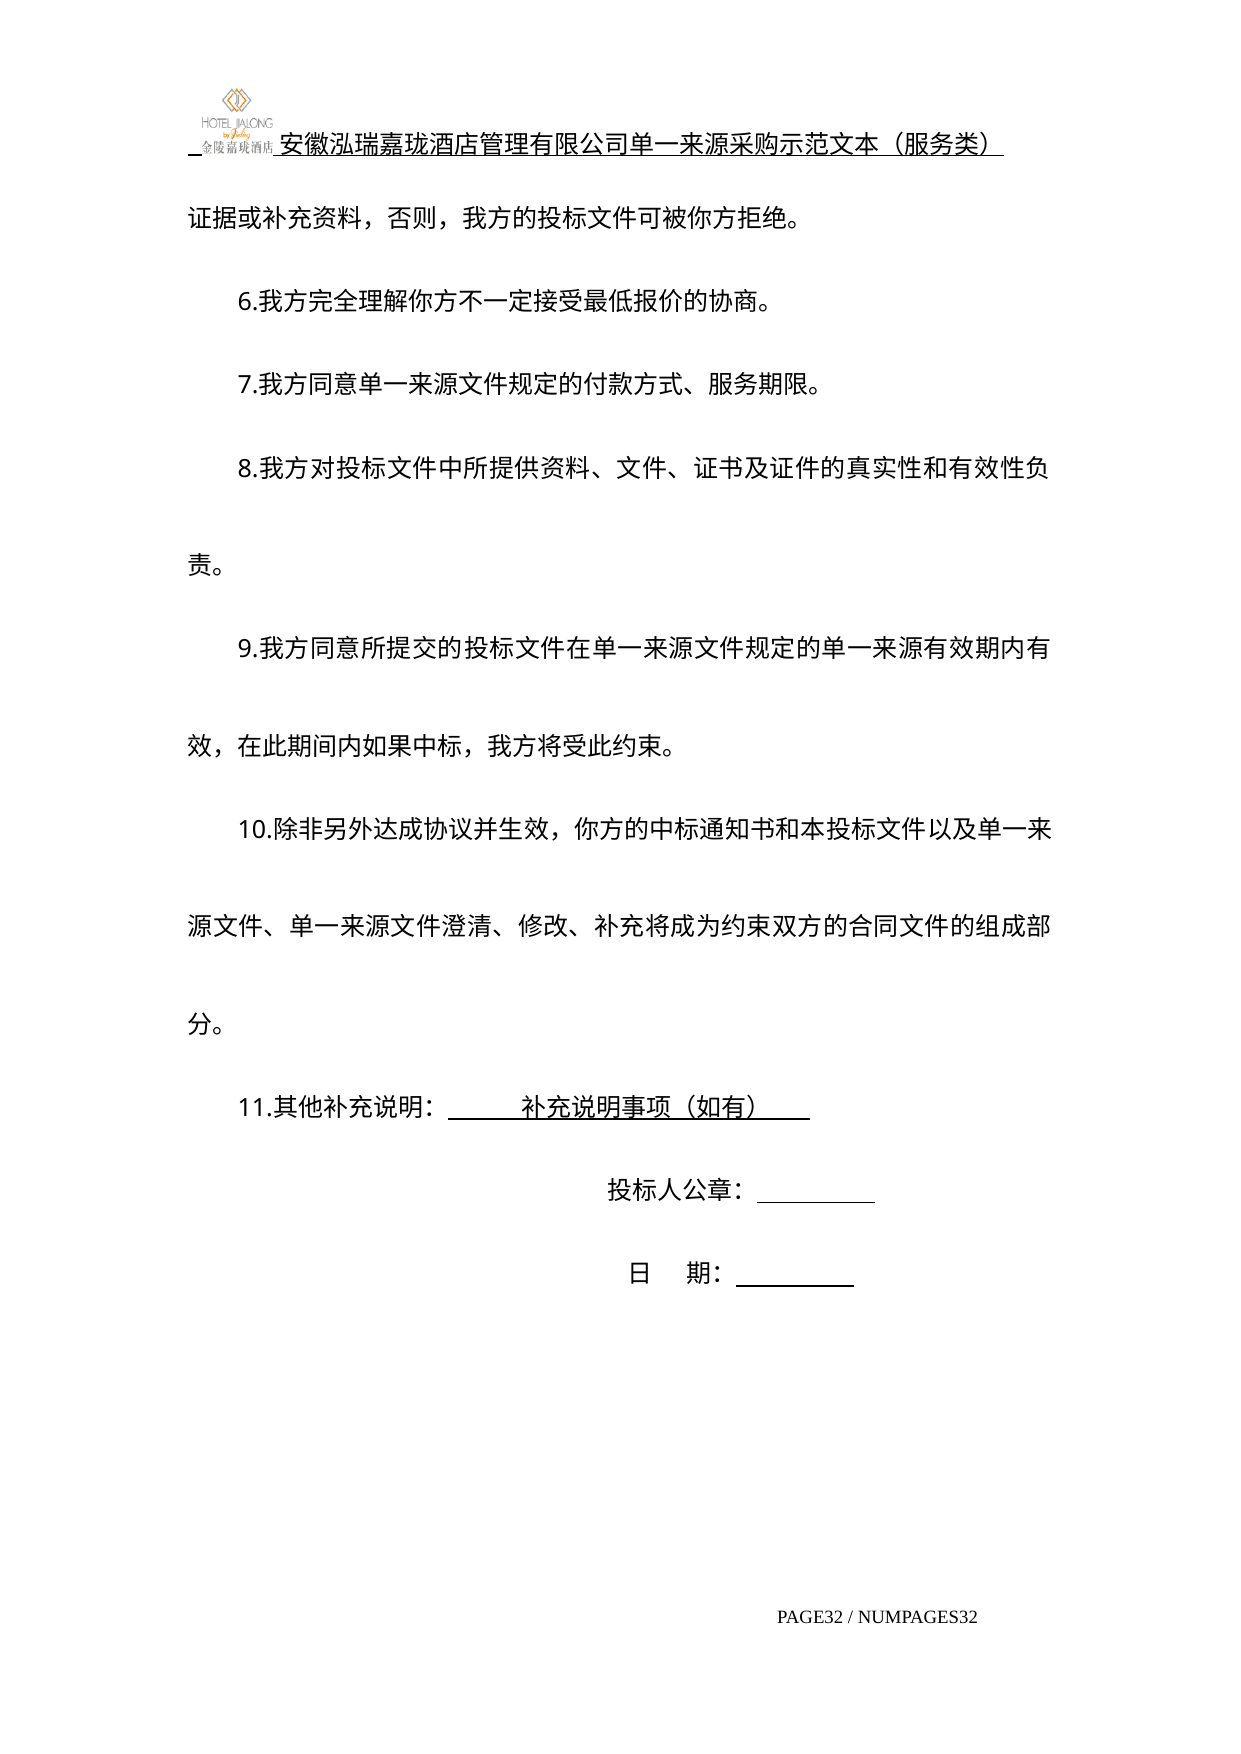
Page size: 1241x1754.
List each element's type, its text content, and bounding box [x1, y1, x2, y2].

text 投标人公章： [187, 1156, 1053, 1221]
text 6.我方完全理解你方不一定接受最低报价的协商。 [187, 267, 1053, 332]
text 11.其他补充说明： 补充说明事项（如有） [187, 1073, 1053, 1138]
text 5.我方同意按你方要求在协商规定时间内向你方提供与其协商有关的任何证据或补充资料，否则，我方的投标文件可被你方拒绝。 [187, 184, 1053, 249]
text 日 期： [187, 1239, 1053, 1304]
text 9.我方同意所提交的投标文件在单一来源文件规定的单一来源有效期内有效，在此期间内如果中标，我方将受此约束。 [187, 614, 1053, 777]
text 10.除非另外达成协议并生效，你方的中标通知书和本投标文件以及单一来源文件、单一来源文件澄清、修改、补充将成为约束双方的合同文件的组成部分。 [187, 795, 1053, 1055]
picture [201, 88, 273, 154]
text 7.我方同意单一来源文件规定的付款方式、服务期限。 [187, 351, 1053, 416]
text 8.我方对投标文件中所提供资料、文件、证书及证件的真实性和有效性负责。 [187, 434, 1053, 596]
